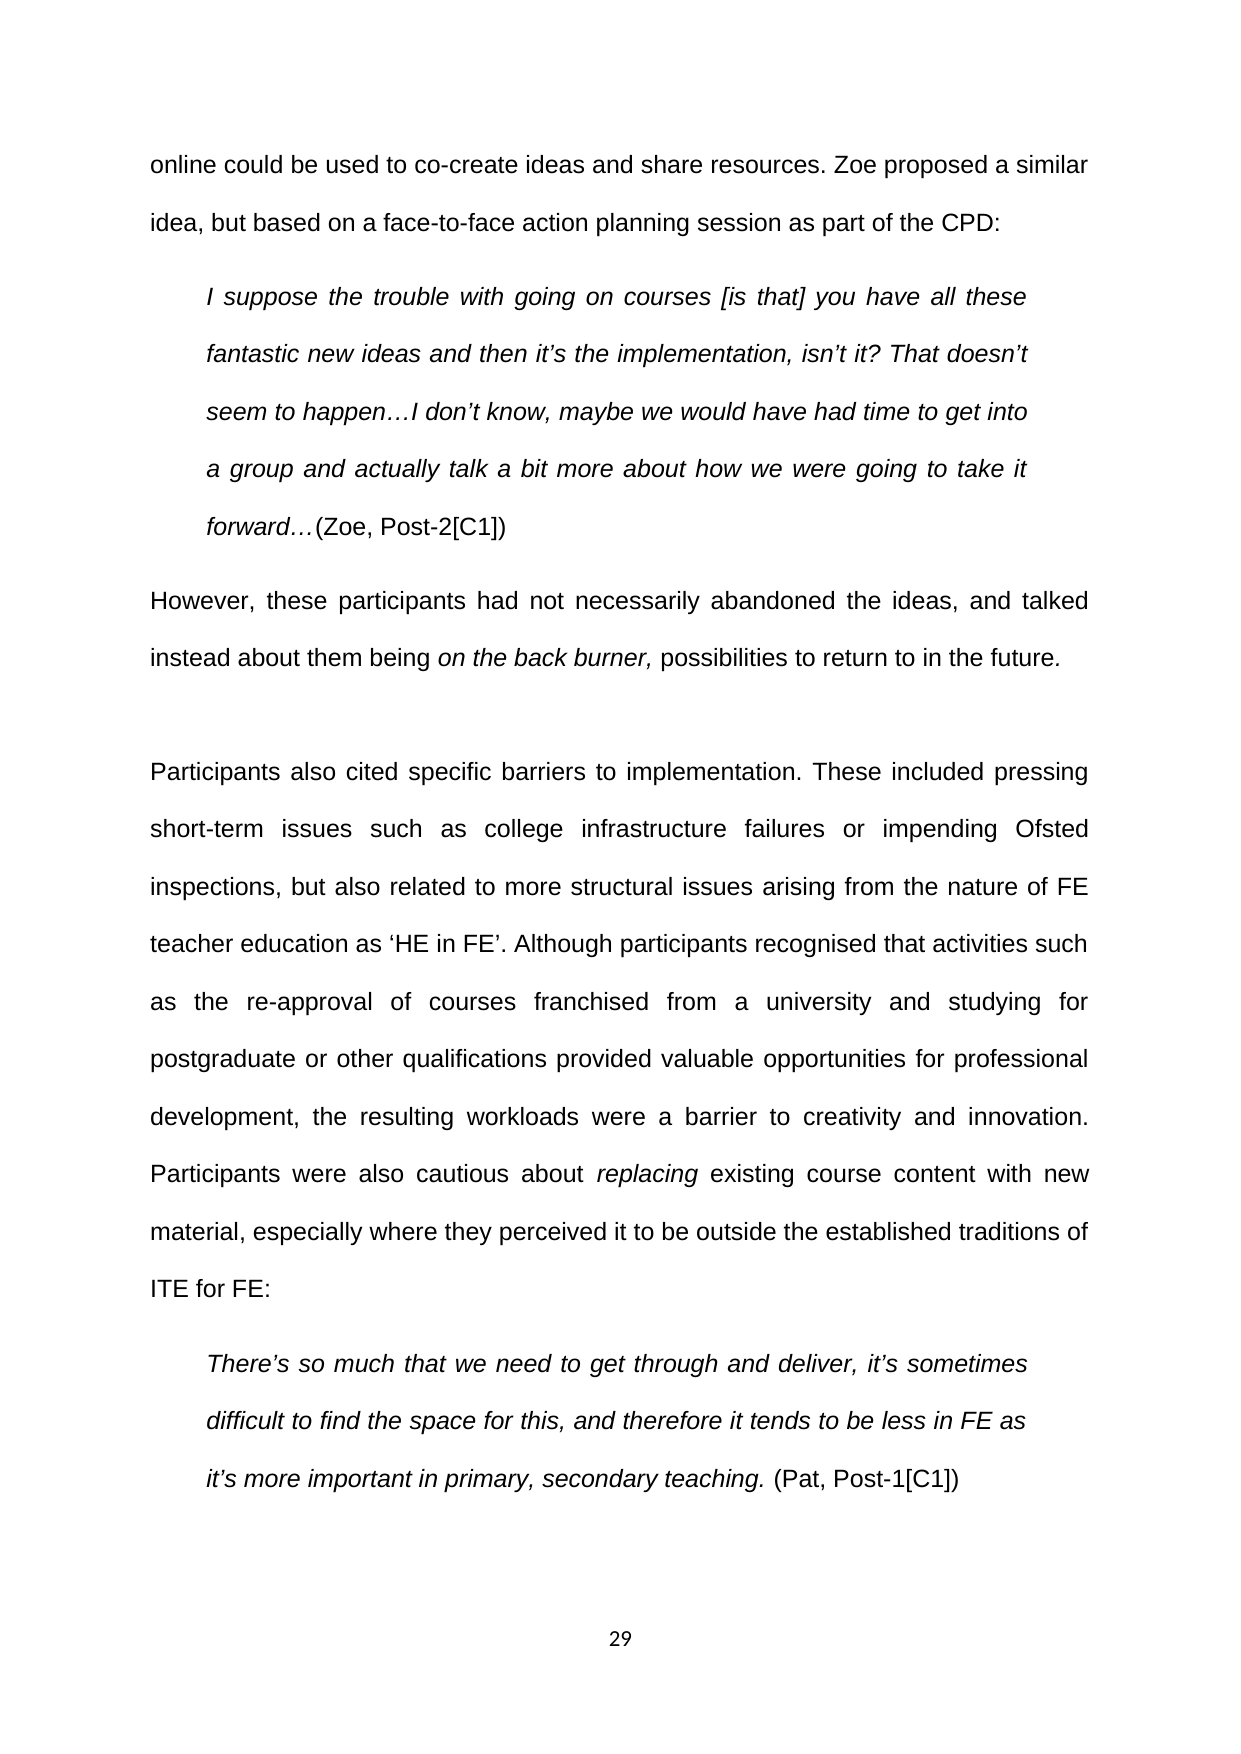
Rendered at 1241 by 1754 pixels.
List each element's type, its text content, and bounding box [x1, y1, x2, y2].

text I suppose the trouble with going on courses [is that] you have all these fantastic new ideas and then it’s the implementation, isn’t it? That doesn’t seem to happen…I don’t know, maybe we would have had time to get into a group and actually talk a bit more about how we were going to take it forward…(Zoe, Post-2[C1]) [206, 282, 1031, 540]
text However, these participants had not necessarily abandoned the ideas, and talked instead about them being on the back burner, possibilities to return to in the future. [150, 586, 1090, 672]
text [150, 150, 1090, 236]
text Participants also cited specific barriers to implementation. These included pressing short-term issues such as college infrastructure failures or impending Ofsted inspections, but also related to more structural issues arising from the nature of FE teacher education as ‘HE in FE’. Although participants recognised that activities such as the re-approval of courses franchised from a university and studying for postgraduate or other qualifications provided valuable opportunities for professional development, the resulting workloads were a barrier to creativity and innovation. Participants were also cautious about replacing existing course content with new material, especially where they perceived it to be outside the established traditions of ITE for FE: [150, 757, 1090, 1303]
text There’s so much that we need to get through and deliver, it’s sometimes difficult to find the space for this, and therefore it tends to be less in FE as it’s more important in primary, secondary teaching. (Pat, Post-1[C1]) [206, 1348, 1031, 1492]
